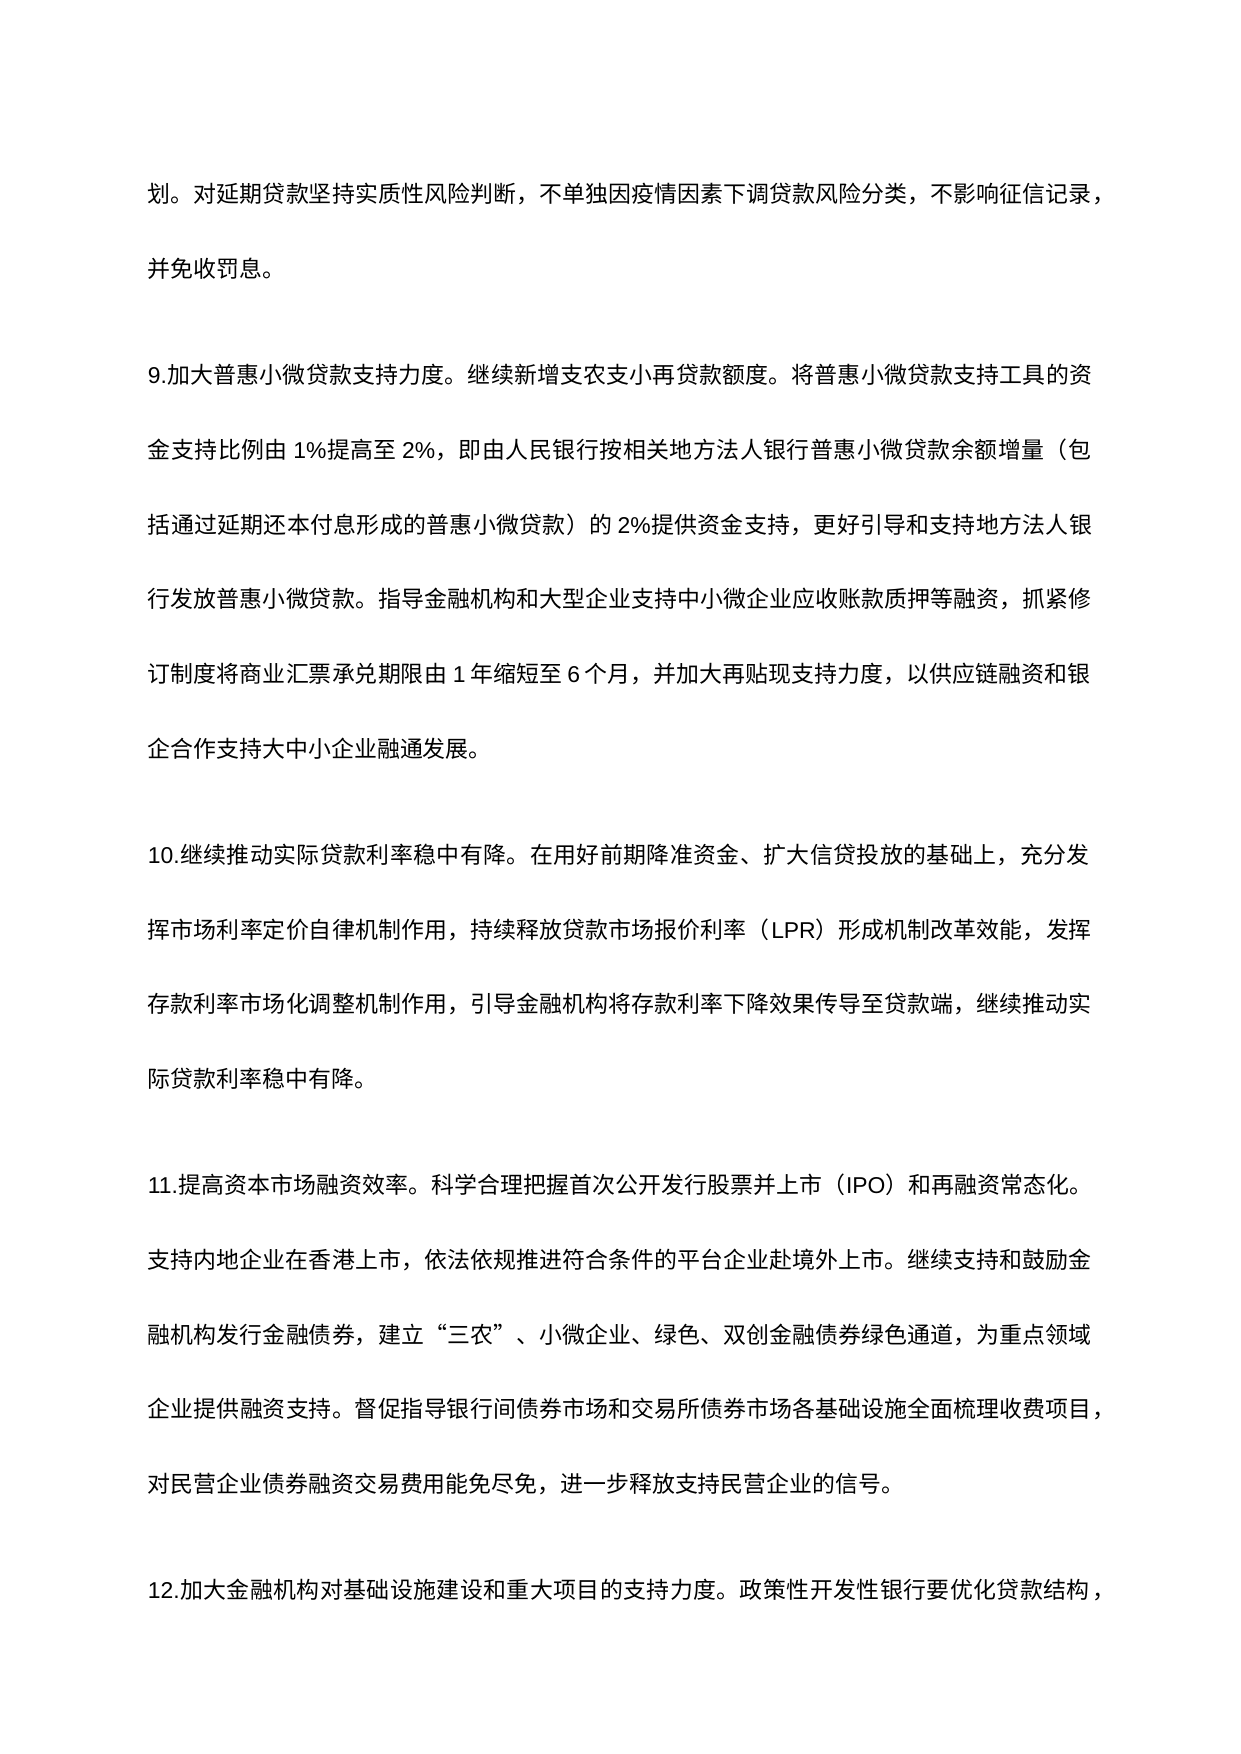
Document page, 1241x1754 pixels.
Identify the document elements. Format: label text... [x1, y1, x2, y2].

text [148, 1556, 1092, 1621]
text 10.继续推动实际贷款利率稳中有降。在用好前期降准资金、扩大信贷投放的基础上，充分发挥市场利率定价自律机制作用，持续释放贷款市场报价利率（LPR）形成机制改革效能，发挥存款利率市场化调整机制作用，引导金融机构将存款利率下降效果传导至贷款端，继续推动实际贷款利率稳中有降。 [148, 821, 1092, 1110]
text 9.加大普惠小微贷款支持力度。继续新增支农支小再贷款额度。将普惠小微贷款支持工具的资金支持比例由1%提高至2%，即由人民银行按相关地方法人银行普惠小微贷款余额增量（包括通过延期还本付息形成的普惠小微贷款）的2%提供资金支持，更好引导和支持地方法人银行发放普惠小微贷款。指导金融机构和大型企业支持中小微企业应收账款质押等融资，抓紧修订制度将商业汇票承兑期限由1年缩短至6个月，并加大再贴现支持力度，以供应链融资和银企合作支持大中小企业融通发展。 [148, 341, 1092, 780]
text 11.提高资本市场融资效率。科学合理把握首次公开发行股票并上市（IPO）和再融资常态化。支持内地企业在香港上市，依法依规推进符合条件的平台企业赴境外上市。继续支持和鼓励金融机构发行金融债券，建立“三农”、小微企业、绿色、双创金融债券绿色通道，为重点领域企业提供融资支持。督促指导银行间债券市场和交易所债券市场各基础设施全面梳理收费项目，对民营企业债券融资交易费用能免尽免，进一步释放支持民营企业的信号。 [148, 1151, 1092, 1515]
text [148, 161, 1092, 300]
